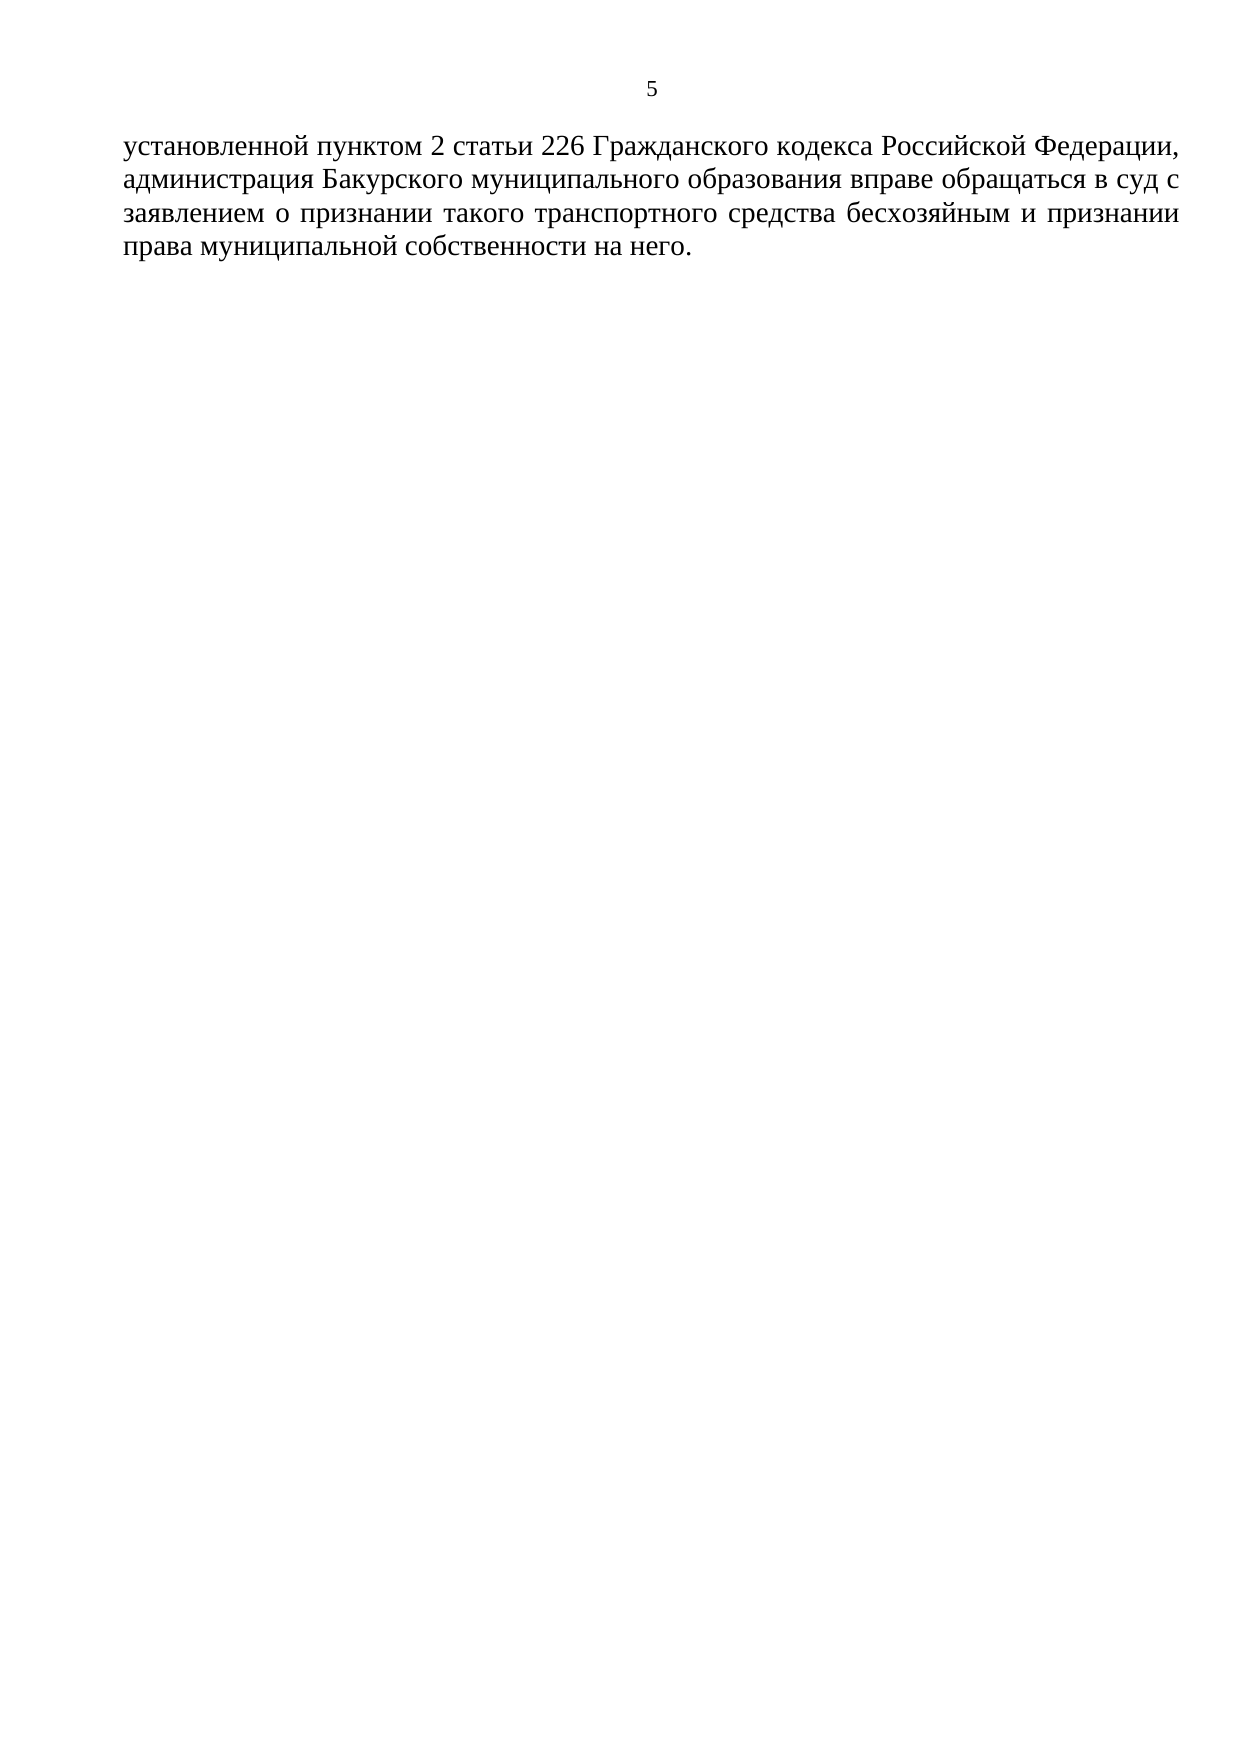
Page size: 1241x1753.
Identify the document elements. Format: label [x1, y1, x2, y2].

text [123, 128, 1181, 262]
